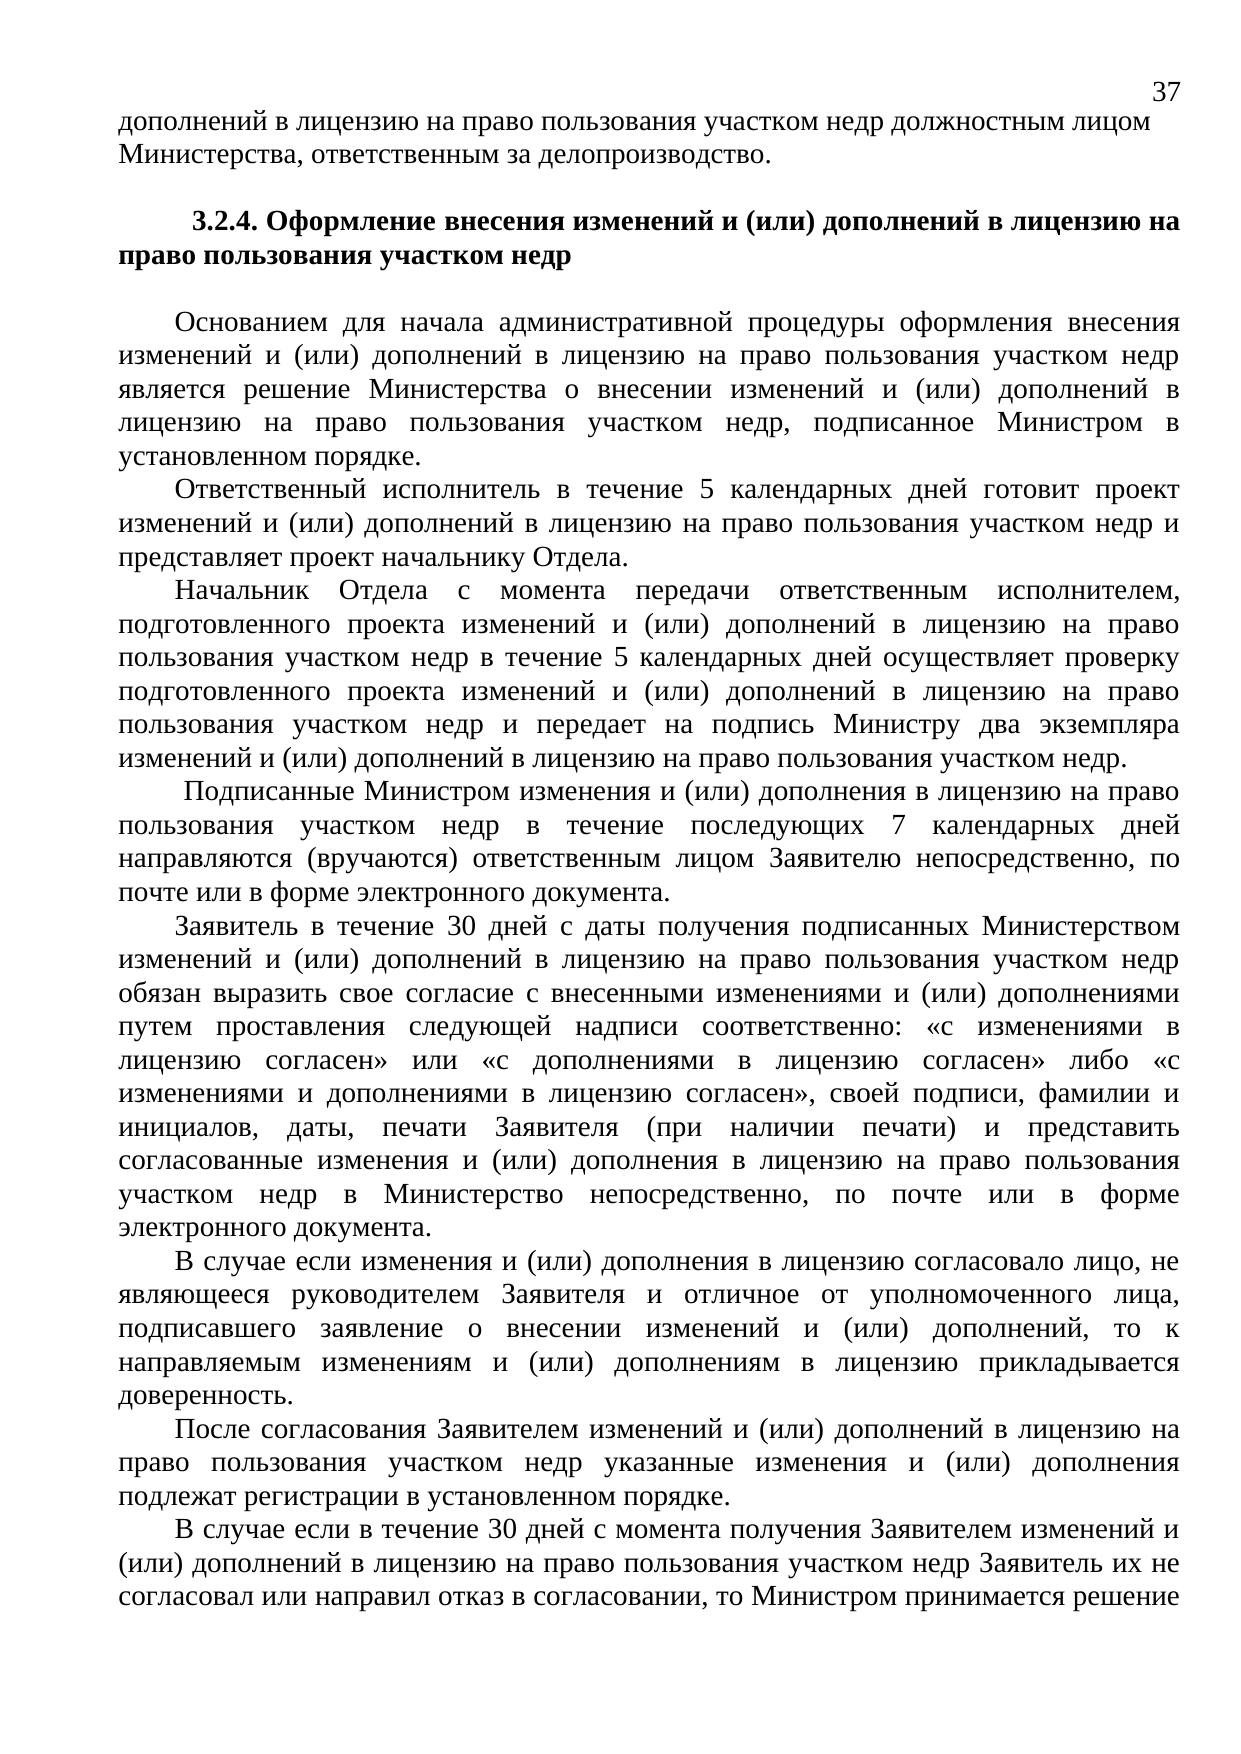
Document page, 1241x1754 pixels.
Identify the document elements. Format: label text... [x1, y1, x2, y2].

text Основанием для начала административной процедуры оформления внесения изменений и (или) дополнений в лицензию на право пользования участком недр является решение Министерства о внесении изменений и (или) дополнений в лицензию на право пользования участком недр, подписанное Министром в установленном порядке. [118, 304, 1181, 472]
text После согласования Заявителем изменений и (или) дополнений в лицензию на право пользования участком недр указанные изменения и (или) дополнения подлежат регистрации в установленном порядке. [118, 1411, 1181, 1511]
text Начальник Отдела с момента передачи ответственным исполнителем, подготовленного проекта изменений и (или) дополнений в лицензию на право пользования участком недр в течение 5 календарных дней осуществляет проверку подготовленного проекта изменений и (или) дополнений в лицензию на право пользования участком недр и передает на подпись Министру два экземпляра изменений и (или) дополнений в лицензию на право пользования участком недр. [118, 572, 1181, 773]
text 3.2.4. Оформление внесения изменений и (или) дополнений в лицензию на право пользования участком недр [118, 203, 1181, 270]
text В случае если изменения и (или) дополнения в лицензию согласовало лицо, не являющееся руководителем Заявителя и отличное от уполномоченного лица, подписавшего заявление о внесении изменений и (или) дополнений, то к направляемым изменениям и (или) дополнениям в лицензию прикладывается доверенность. [118, 1243, 1181, 1411]
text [118, 103, 1181, 170]
text Ответственный исполнитель в течение 5 календарных дней готовит проект изменений и (или) дополнений в лицензию на право пользования участком недр и представляет проект начальнику Отдела. [118, 472, 1181, 572]
text Подписанные Министром изменения и (или) дополнения в лицензию на право пользования участком недр в течение последующих 7 календарных дней направляются (вручаются) ответственным лицом Заявителю непосредственно, по почте или в форме электронного документа. [118, 773, 1181, 908]
text Заявитель в течение 30 дней с даты получения подписанных Министерством изменений и (или) дополнений в лицензию на право пользования участком недр обязан выразить свое согласие с внесенными изменениями и (или) дополнениями путем проставления следующей надписи соответственно: «с изменениями в лицензию согласен» или «с дополнениями в лицензию согласен» либо «с изменениями и дополнениями в лицензию согласен», своей подписи, фамилии и инициалов, даты, печати Заявителя (при наличии печати) и представить согласованные изменения и (или) дополнения в лицензию на право пользования участком недр в Министерство непосредственно, по почте или в форме электронного документа. [118, 908, 1181, 1243]
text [118, 1511, 1181, 1612]
